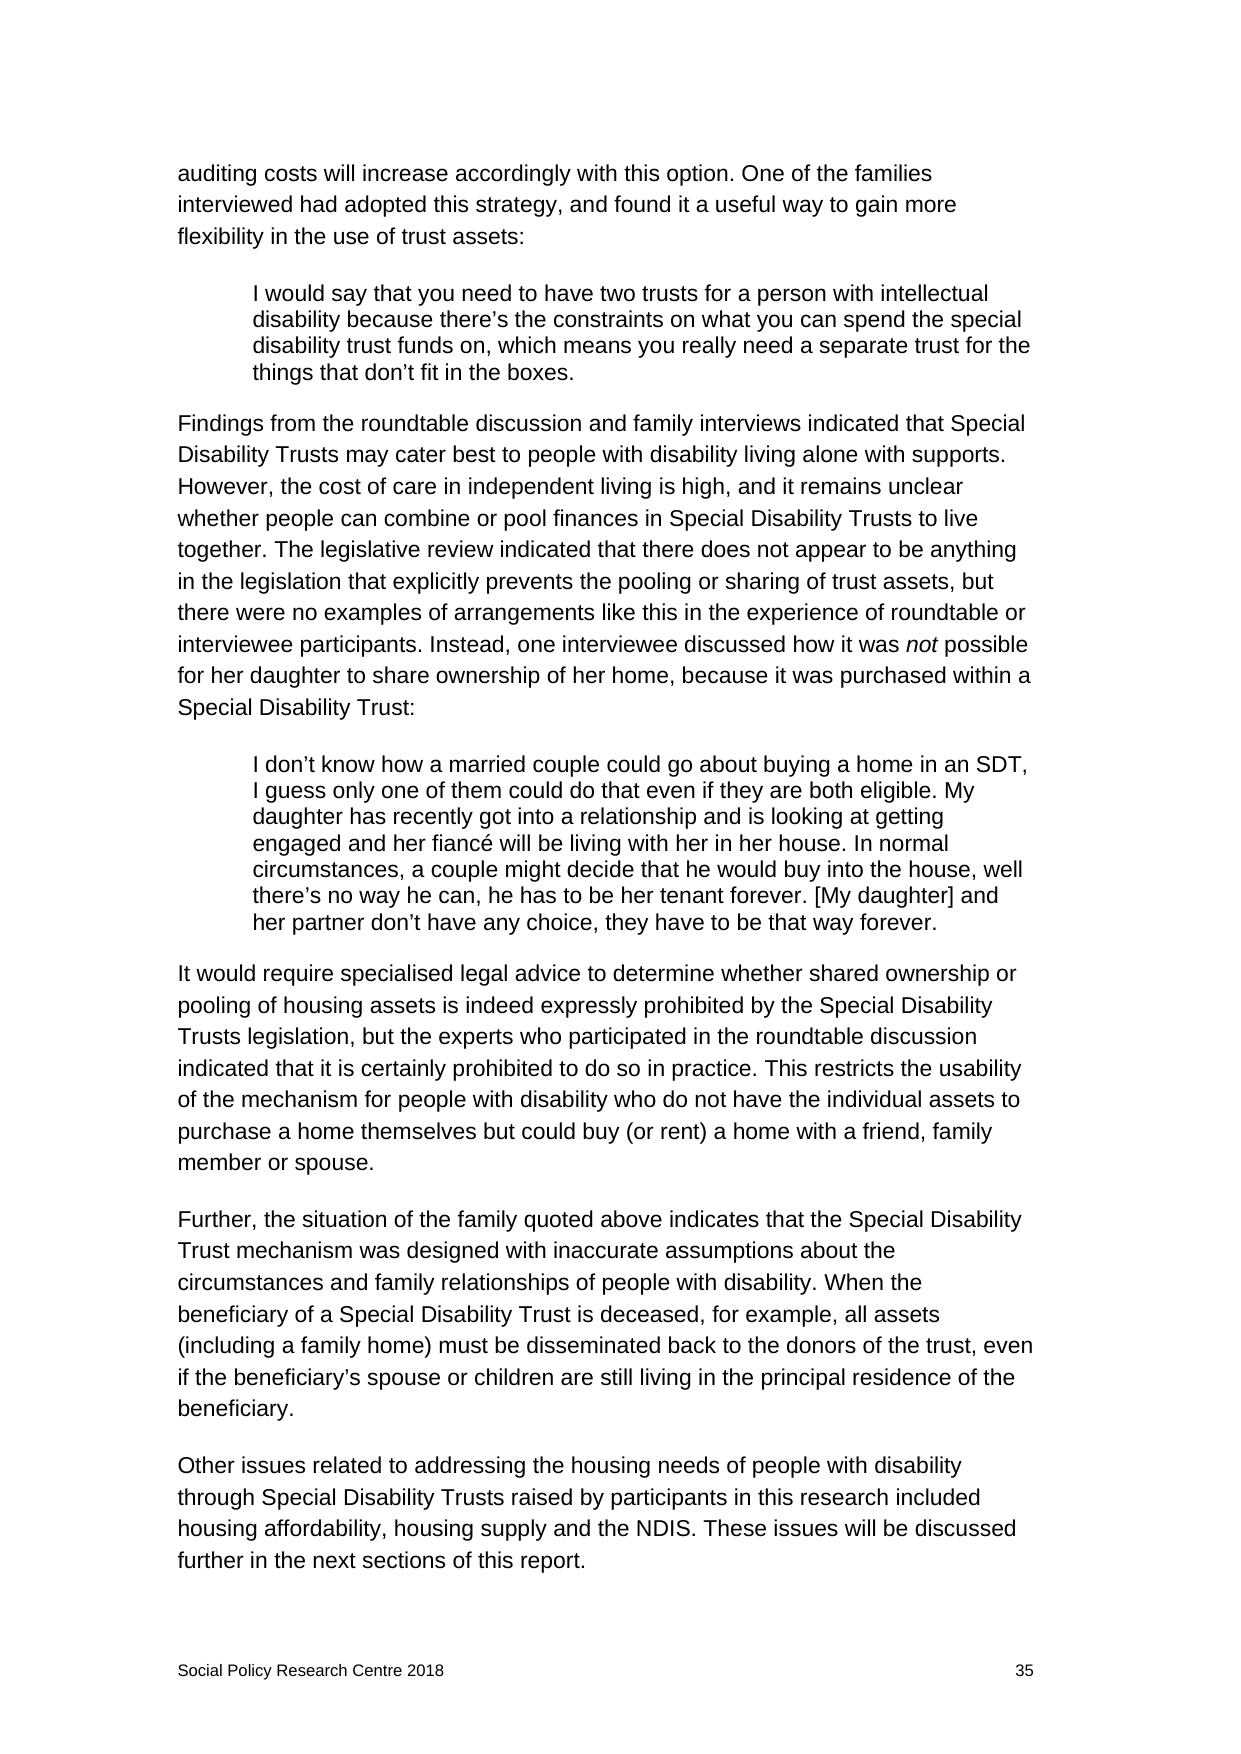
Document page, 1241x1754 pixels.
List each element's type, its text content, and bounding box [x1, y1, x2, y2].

text I would say that you need to have two trusts for a person with intellectual disability because there’s the constraints on what you can spend the special disability trust funds on, which means you really need a separate trust for the things that don’t fit in the boxes. [252, 279, 1036, 385]
text It would require specialised legal advice to determine whether shared ownership or pooling of housing assets is indeed expressly prohibited by the Special Disability Trusts legislation, but the experts who participated in the roundtable discussion indicated that it is certainly prohibited to do so in practice. This restricts the usability of the mechanism for people with disability who do not have the individual assets to purchase a home themselves but could buy (or rent) a home with a friend, family member or spouse. [177, 960, 1034, 1176]
text Findings from the roundtable discussion and family interviews indicated that Special Disability Trusts may cater best to people with disability living alone with supports. However, the cost of care in independent living is high, and it remains unclear whether people can combine or pool finances in Special Disability Trusts to live together. The legislative review indicated that there does not appear to be anything in the legislation that explicitly prevents the pooling or sharing of trust assets, but there were no examples of arrangements like this in the experience of roundtable or interviewee participants. Instead, one interviewee discussed how it was not possible for her daughter to share ownership of her home, because it was purchased within a Special Disability Trust: [177, 410, 1034, 720]
text I don’t know how a married couple could go about buying a home in an SDT, I guess only one of them could do that even if they are both eligible. My daughter has recently got into a relationship and is looking at getting engaged and her fiancé will be living with her in her house. In normal circumstances, a couple might decide that he would buy into the house, well there’s no way he can, he has to be her tenant forever. [My daughter] and her partner don’t have any choice, they have to be that way forever. [252, 751, 1036, 935]
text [177, 160, 1034, 249]
text Further, the situation of the family quoted above indicates that the Special Disability Trust mechanism was designed with inaccurate assumptions about the circumstances and family relationships of people with disability. When the beneficiary of a Special Disability Trust is deceased, for example, all assets (including a family home) must be disseminated back to the donors of the trust, even if the beneficiary’s spouse or children are still living in the principal residence of the beneficiary. [177, 1206, 1034, 1422]
text Other issues related to addressing the housing needs of people with disability through Special Disability Trusts raised by participants in this research included housing affordability, housing supply and the NDIS. These issues will be discussed further in the next sections of this report. [177, 1452, 1034, 1573]
